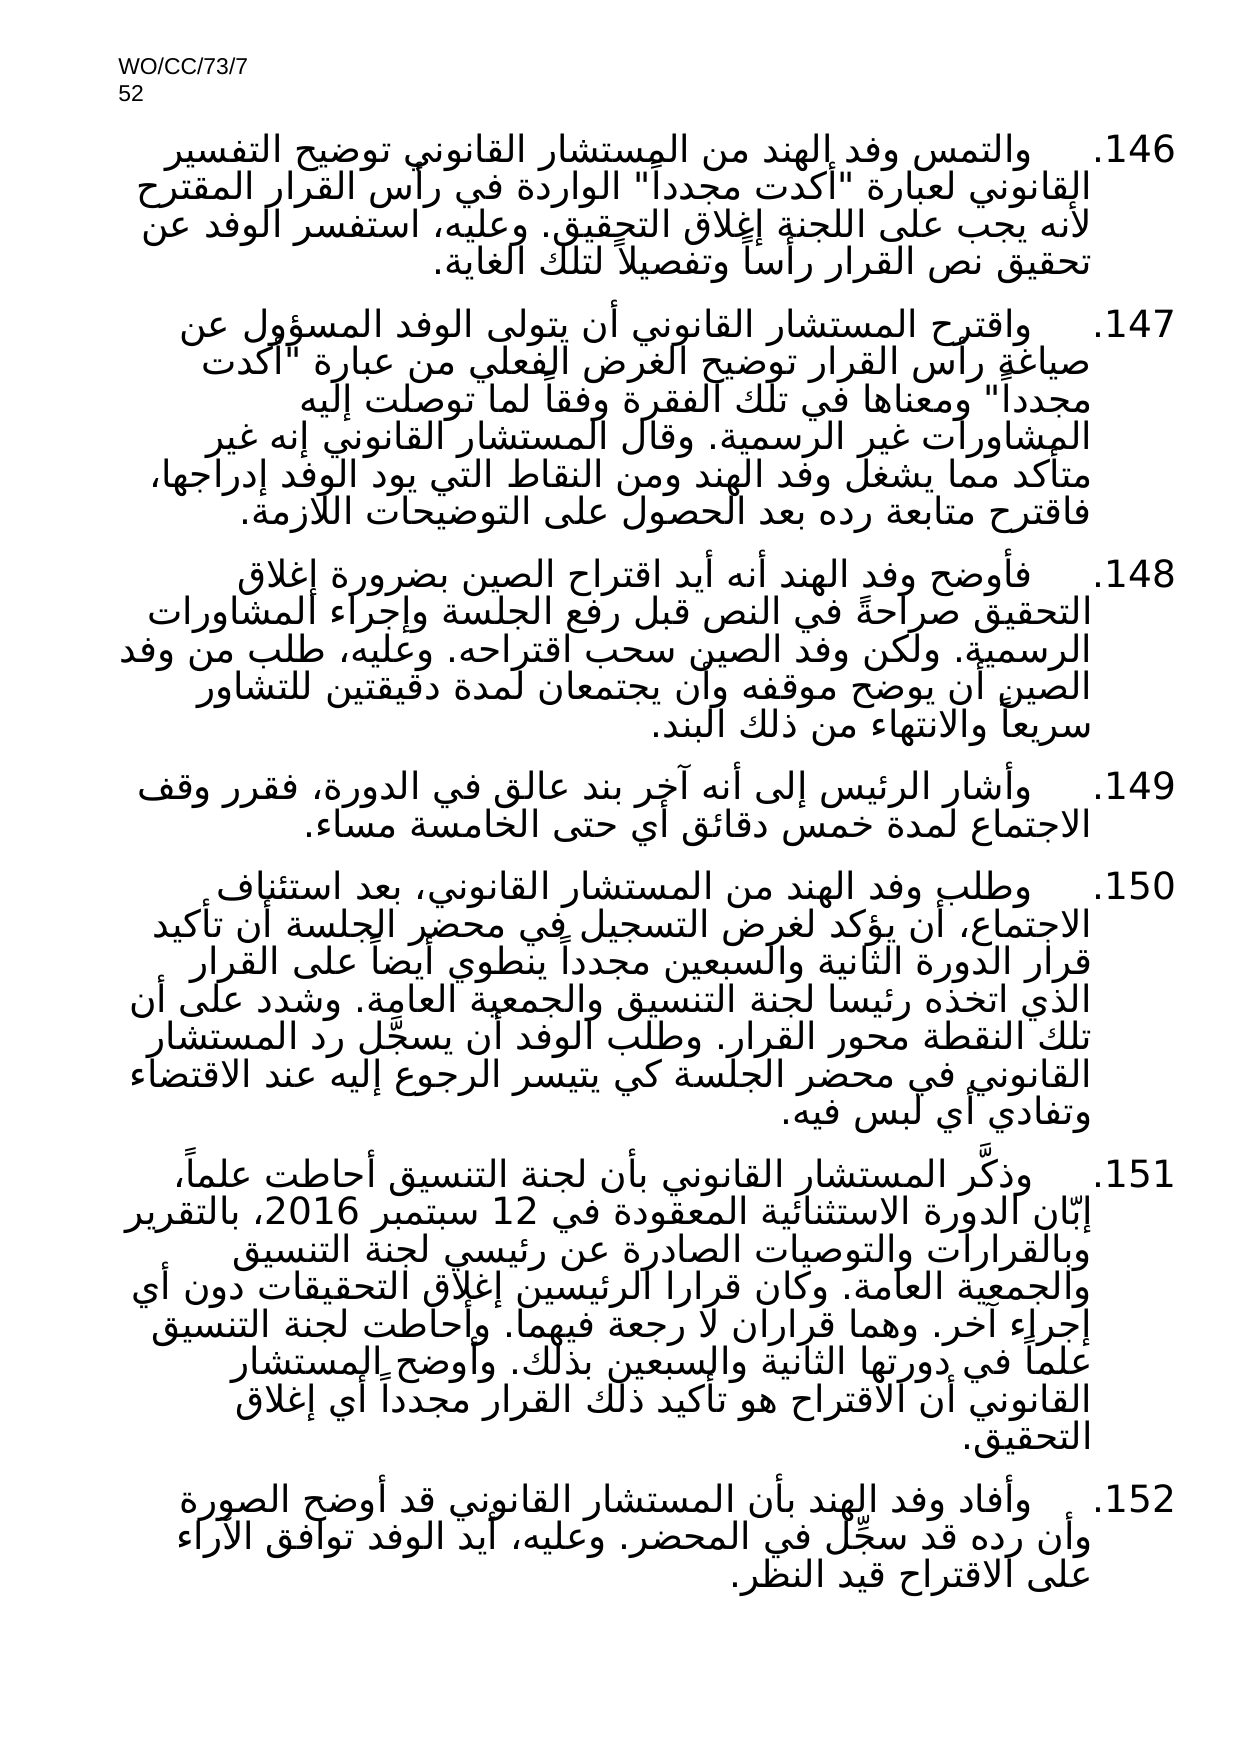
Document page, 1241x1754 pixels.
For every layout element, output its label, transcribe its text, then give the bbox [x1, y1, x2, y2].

text والتمس وفد الهند من المستشار القانوني توضيح التفسير القانوني لعبارة "أكدت مجدداً" الواردة في رأس القرار المقترح لأنه يجب على اللجنة إغلاق التحقيق. وعليه، استفسر الوفد عن تحقيق نص القرار رأساً وتفصيلاً لتلك الغاية. [118, 132, 1092, 282]
text وأفاد وفد الهند بأن المستشار القانوني قد أوضح الصورة وأن رده قد سجِّل في المحضر. وعليه، أيد الوفد توافق الآراء على الاقتراح قيد النظر. [118, 1482, 1092, 1595]
text وذكَّر المستشار القانوني بأن لجنة التنسيق أحاطت علماً، إبّان الدورة الاستثنائية المعقودة في 12 سبتمبر 2016، بالتقرير وبالقرارات والتوصيات الصادرة عن رئيسي لجنة التنسيق والجمعية العامة. وكان قرارا الرئيسين إغلاق التحقيقات دون أي إجراء آخر. وهما قراران لا رجعة فيهما. وأحاطت لجنة التنسيق علماً في دورتها الثانية والسبعين بذلك. وأوضح المستشار القانوني أن الاقتراح هو تأكيد ذلك القرار مجدداً أي إغلاق التحقيق. [118, 1157, 1092, 1457]
text فأوضح وفد الهند أنه أيد اقتراح الصين بضرورة إغلاق التحقيق صراحةً في النص قبل رفع الجلسة وإجراء المشاورات الرسمية. ولكن وفد الصين سحب اقتراحه. وعليه، طلب من وفد الصين أن يوضح موقفه وأن يجتمعان لمدة دقيقتين للتشاور سريعاً والانتهاء من ذلك البند. [118, 557, 1092, 745]
text وطلب وفد الهند من المستشار القانوني، بعد استئناف الاجتماع، أن يؤكد لغرض التسجيل في محضر الجلسة أن تأكيد قرار الدورة الثانية والسبعين مجدداً ينطوي أيضاً على القرار الذي اتخذه رئيسا لجنة التنسيق والجمعية العامة. وشدد على أن تلك النقطة محور القرار. وطلب الوفد أن يسجَّل رد المستشار القانوني في محضر الجلسة كي يتيسر الرجوع إليه عند الاقتضاء وتفادي أي لبس فيه. [118, 870, 1092, 1132]
text واقترح المستشار القانوني أن يتولى الوفد المسؤول عن صياغة رأس القرار توضيح الغرض الفعلي من عبارة "أكدت مجدداً" ومعناها في تلك الفقرة وفقاً لما توصلت إليه المشاورات غير الرسمية. وقال المستشار القانوني إنه غير متأكد مما يشغل وفد الهند ومن النقاط التي يود الوفد إدراجها، فاقترح متابعة رده بعد الحصول على التوضيحات اللازمة. [118, 307, 1092, 532]
text وأشار الرئيس إلى أنه آخر بند عالق في الدورة، فقرر وقف الاجتماع لمدة خمس دقائق أي حتى الخامسة مساء. [118, 770, 1092, 845]
